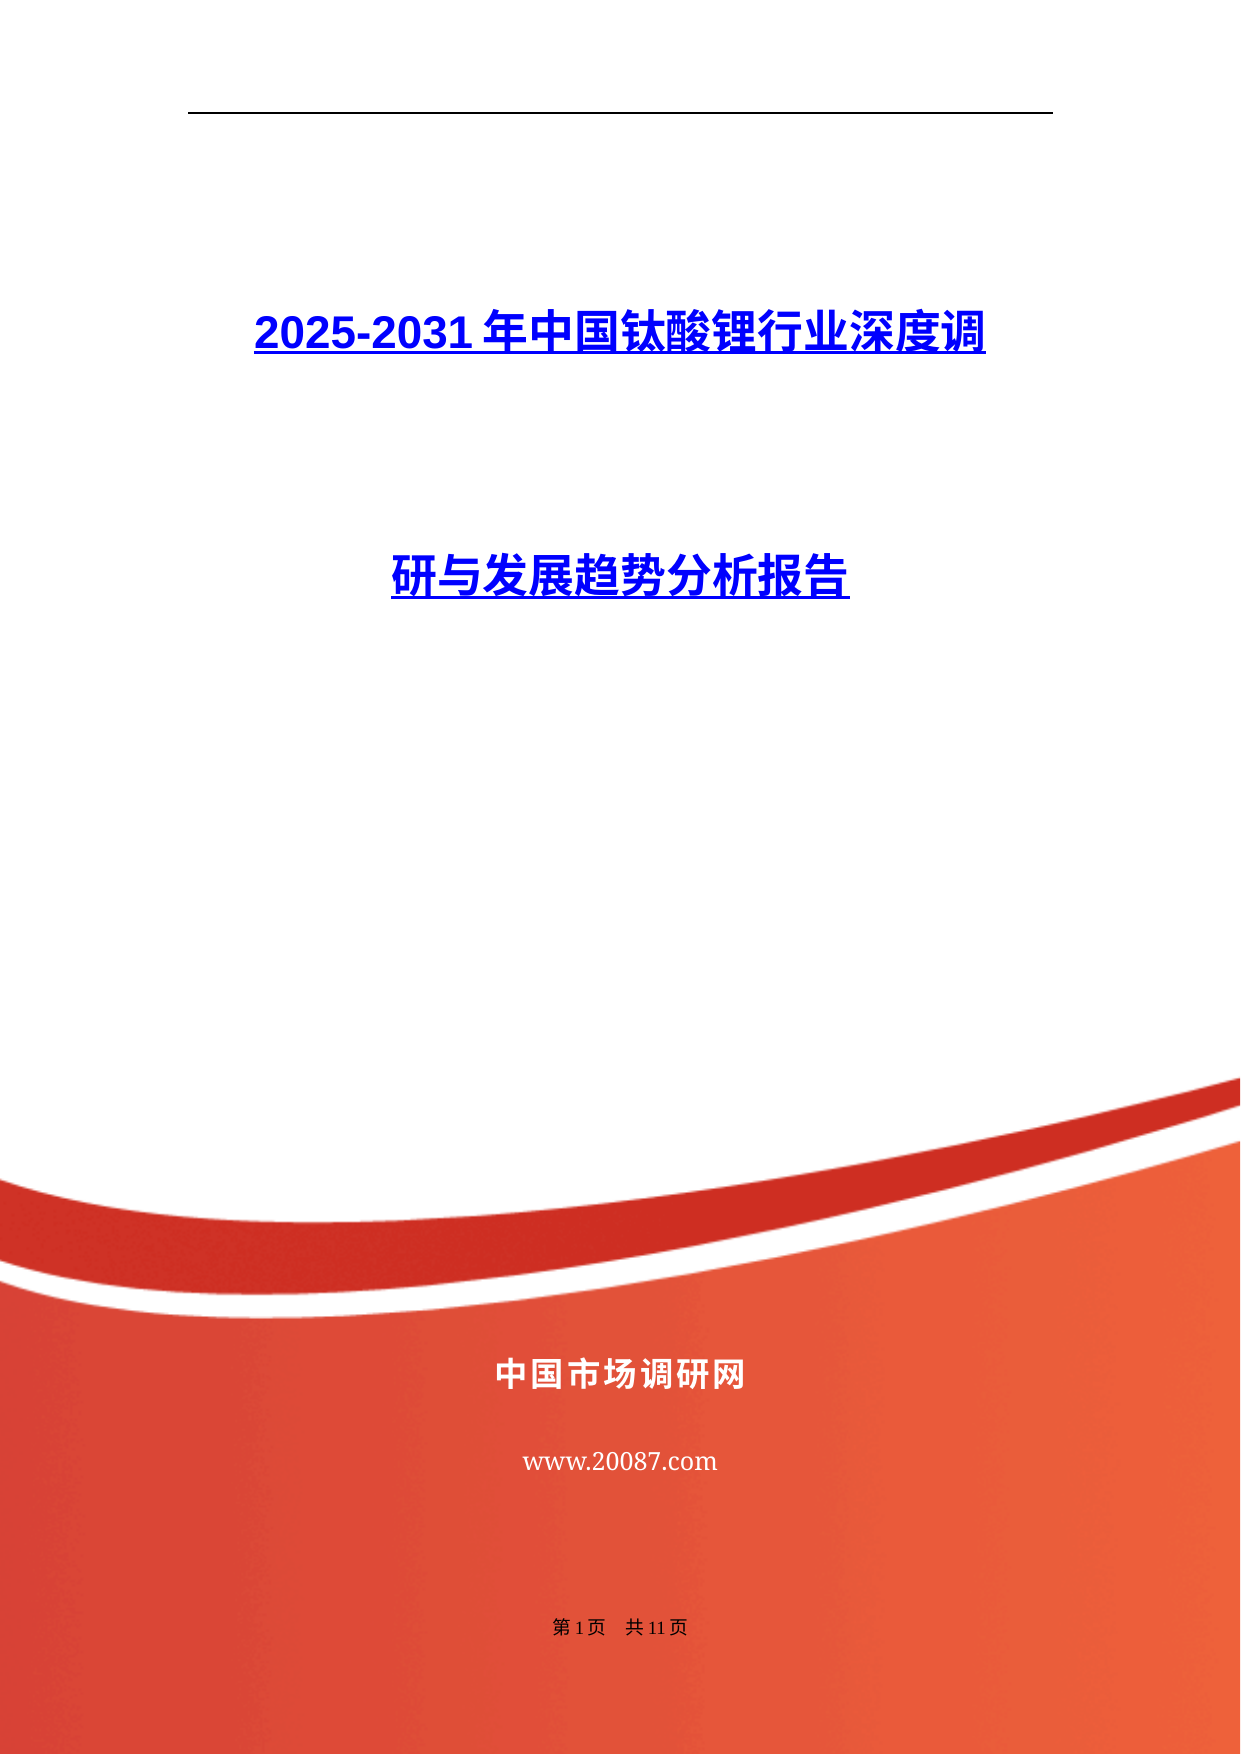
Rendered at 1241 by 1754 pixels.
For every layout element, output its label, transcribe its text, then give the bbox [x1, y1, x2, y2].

picture [0, 1006, 1241, 1754]
table_header 2025-2031年中国钛酸锂行业深度调研与发展趋势分析报告 [188, 207, 1053, 773]
subtitle 中国市场调研网 [187, 1339, 1053, 1404]
text www.20087.com [187, 1428, 1053, 1493]
